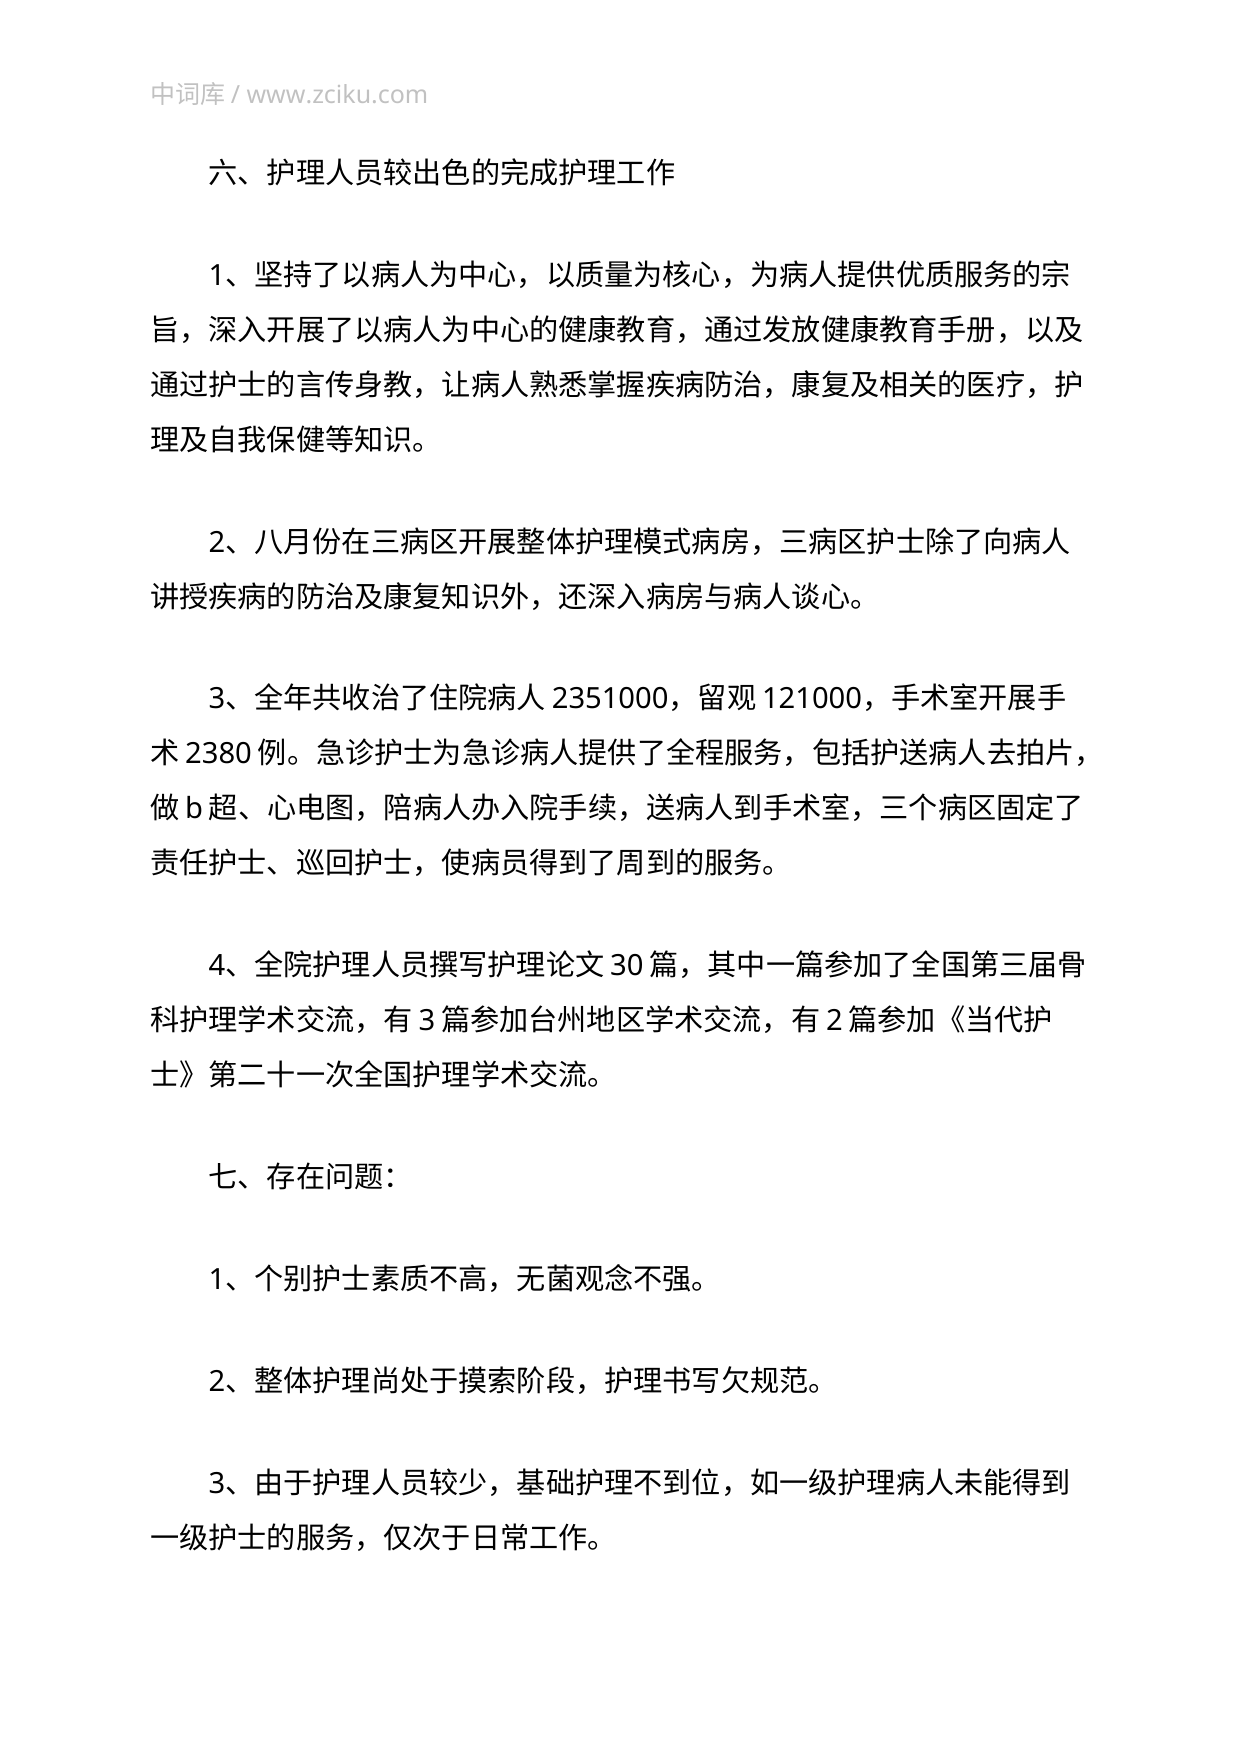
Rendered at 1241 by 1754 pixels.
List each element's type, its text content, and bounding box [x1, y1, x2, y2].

text 六、护理人员较出色的完成护理工作 [150, 150, 1090, 192]
text 1、个别护士素质不高，无菌观念不强。 [150, 1255, 1090, 1298]
text 2、整体护理尚处于摸索阶段，护理书写欠规范。 [150, 1357, 1090, 1400]
text 2、八月份在三病区开展整体护理模式病房，三病区护士除了向病人讲授疾病的防治及康复知识外，还深入病房与病人谈心。 [150, 518, 1090, 616]
text 4、全院护理人员撰写护理论文30篇，其中一篇参加了全国第三届骨科护理学术交流，有3篇参加台州地区学术交流，有2篇参加《当代护士》第二十一次全国护理学术交流。 [150, 942, 1090, 1094]
text 七、存在问题： [150, 1154, 1090, 1196]
text 3、全年共收治了住院病人2351000，留观121000，手术室开展手术2380例。急诊护士为急诊病人提供了全程服务，包括护送病人去拍片，做b超、心电图，陪病人办入院手续，送病人到手术室，三个病区固定了责任护士、巡回护士，使病员得到了周到的服务。 [150, 675, 1090, 882]
text 3、由于护理人员较少，基础护理不到位，如一级护理病人未能得到一级护士的服务，仅次于日常工作。 [150, 1459, 1090, 1557]
text 1、坚持了以病人为中心，以质量为核心，为病人提供优质服务的宗旨，深入开展了以病人为中心的健康教育，通过发放健康教育手册，以及通过护士的言传身教，让病人熟悉掌握疾病防治，康复及相关的医疗，护理及自我保健等知识。 [150, 252, 1090, 459]
